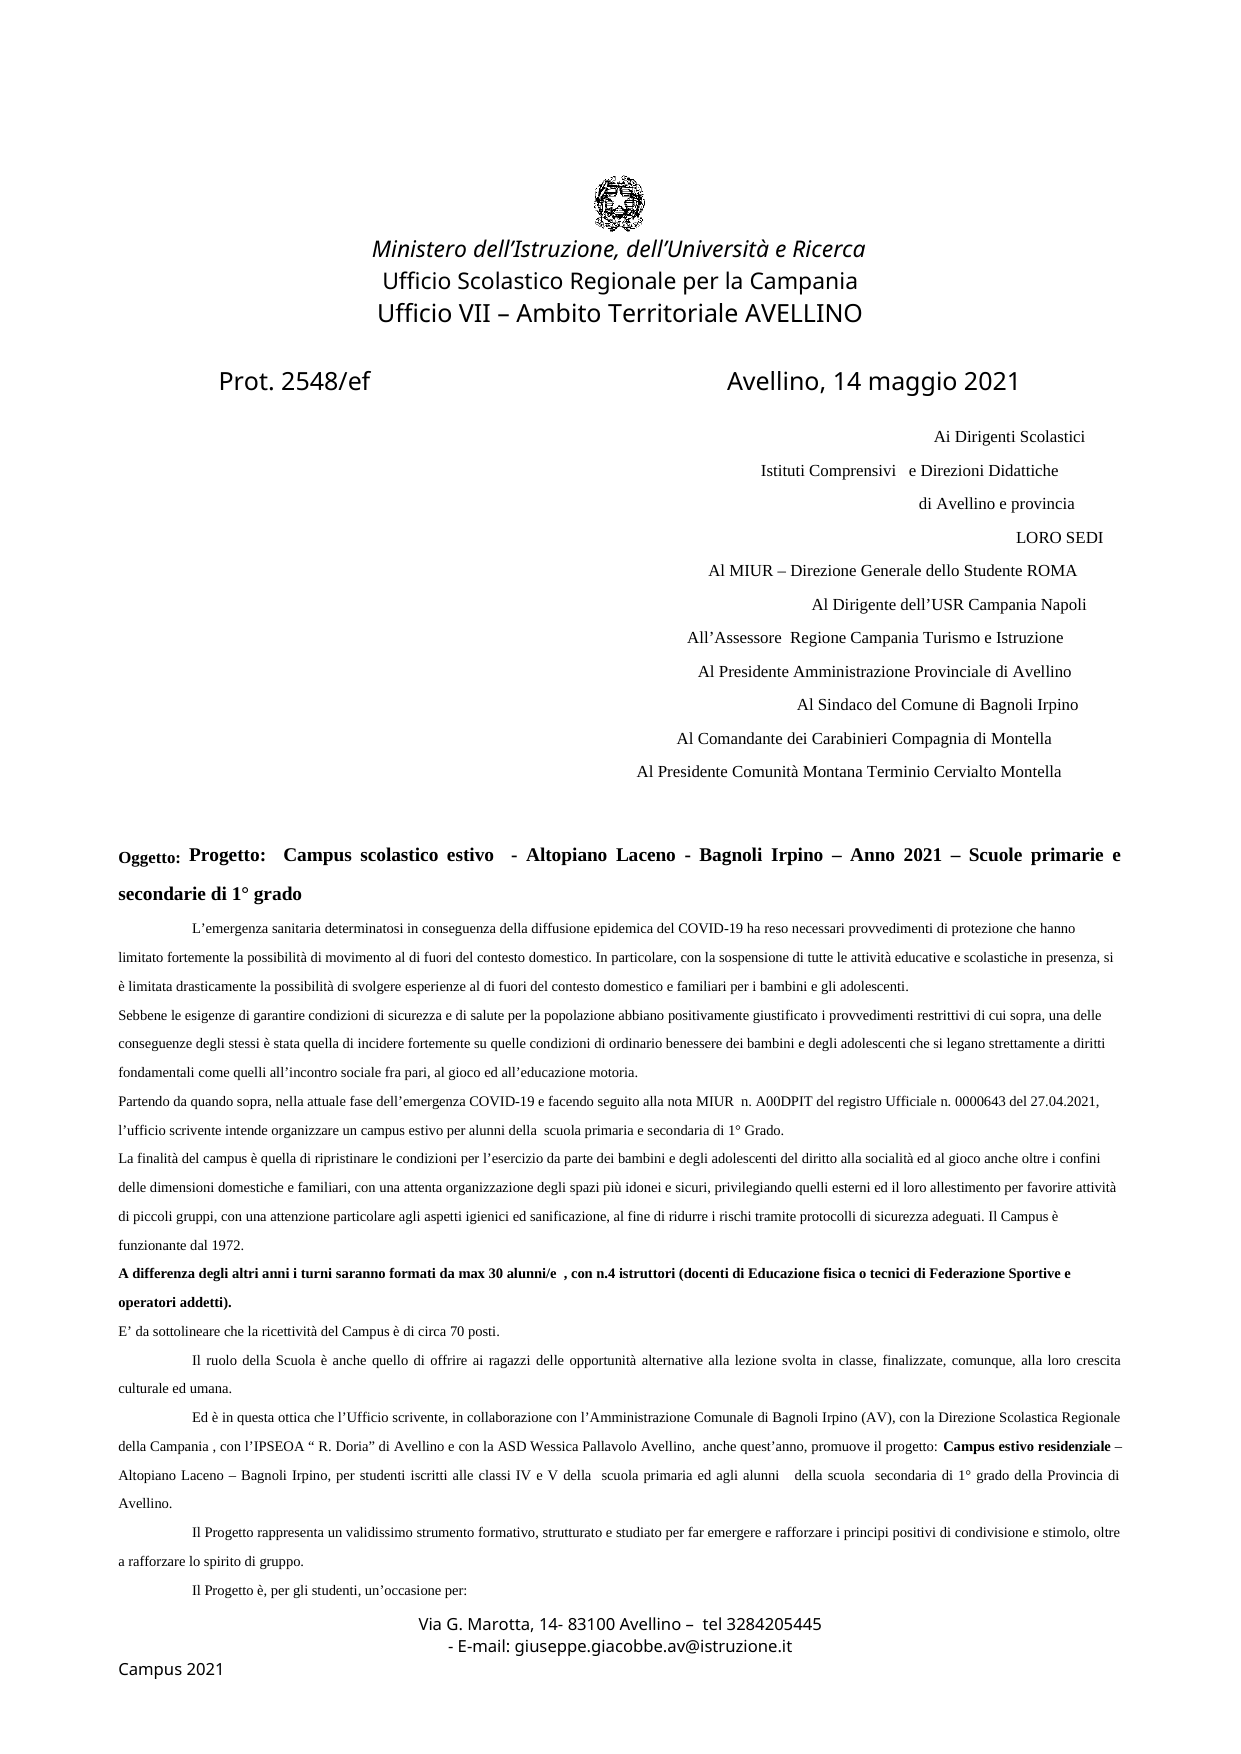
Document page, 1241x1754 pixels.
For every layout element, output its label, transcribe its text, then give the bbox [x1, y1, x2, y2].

text Al Presidente Comunità Montana Terminio Cervialto Montella [193, 762, 1122, 796]
text Oggetto: Progetto: Campus scolastico estivo - Altopiano Laceno - Bagnoli Irpino – Anno 2021 – Scuole primarie e secondarie di 1° grado [118, 844, 1122, 920]
text Ufficio VII – Ambito Territoriale AVELLINO [118, 296, 1122, 330]
text Il Progetto rappresenta un validissimo strumento formativo, strutturato e studiato per far emergere e rafforzare i principi positivi di condivisione e stimolo, oltre a rafforzare lo spirito di gruppo. [118, 1524, 1122, 1582]
text Il Progetto è, per gli studenti, un’occasione per: [118, 1582, 1122, 1610]
text Al MIUR – Direzione Generale dello Studente ROMA [193, 561, 1122, 594]
text Ai Dirigenti Scolastici [193, 427, 1122, 460]
text La finalità del campus è quella di ripristinare le condizioni per l’esercizio da parte dei bambini e degli adolescenti del diritto alla socialità ed al gioco anche oltre i confini delle dimensioni domestiche e familiari, con una attenta organizzazione degli spazi più idonei e sicuri, privilegiando quelli esterni ed il loro allestimento per favorire attività di piccoli gruppi, con una attenzione particolare agli aspetti igienici ed sanificazione, al fine di ridurre i rischi tramite protocolli di sicurezza adeguati. Il Campus è funzionante dal 1972. [118, 1150, 1122, 1265]
text Al Comandante dei Carabinieri Compagnia di Montella [193, 729, 1122, 762]
text Il ruolo della Scuola è anche quello di offrire ai ragazzi delle opportunità alternative alla lezione svolta in classe, finalizzate, comunque, alla loro crescita culturale ed umana. [118, 1352, 1122, 1409]
text Partendo da quando sopra, nella attuale fase dell’emergenza COVID-19 e facendo seguito alla nota MIUR n. A00DPIT del registro Ufficiale n. 0000643 del 27.04.2021, l’ufficio scrivente intende organizzare un campus estivo per alunni della scuola primaria e secondaria di 1° Grado. [118, 1093, 1122, 1150]
text All’Assessore Regione Campania Turismo e Istruzione [193, 628, 1122, 662]
text Al Presidente Amministrazione Provinciale di Avellino [193, 662, 1122, 695]
text Ministero dell’Istruzione, dell’Università e Ricerca [118, 233, 1122, 264]
text Ufficio Scolastico Regionale per [118, 264, 1122, 296]
text L’emergenza sanitaria determinatosi in conseguenza della diffusione epidemica del COVID-19 ha reso necessari provvedimenti di protezione che hanno limitato fortemente la possibilità di movimento al di fuori del contesto domestico. In particolare, con la sospensione di tutte le attività educative e scolastiche in presenza, si è limitata drasticamente la possibilità di svolgere esperienze al di fuori del contesto domestico e familiari per i bambini e gli adolescenti. [118, 920, 1122, 1007]
text Al Sindaco del Comune di Bagnoli Irpino [193, 695, 1122, 729]
text di Avellino e provincia [193, 494, 1122, 527]
text E’ da sottolineare che la ricettività del Campus è di circa 70 posti. [118, 1323, 1122, 1352]
text LORO SEDI [193, 527, 1122, 561]
text Prot. 2548/ef Avellino, 14 maggio 2021 [118, 364, 1122, 398]
text A differenza degli altri anni i turni saranno formati da max 30 alunni/e , con n.4 istruttori (docenti di Educazione fisica o tecnici di Federazione Sportive e operatori addetti). [118, 1265, 1122, 1323]
text Sebbene le esigenze di garantire condizioni di sicurezza e di salute per la popolazione abbiano positivamente giustificato i provvedimenti restrittivi di cui sopra, una delle conseguenze degli stessi è stata quella di incidere fortemente su quelle condizioni di ordinario benessere dei bambini e degli adolescenti che si legano strettamente a diritti fondamentali come quelli all’incontro sociale fra pari, al gioco ed all’educazione motoria. [118, 1007, 1122, 1093]
picture [592, 173, 649, 234]
text Istituti Comprensivi e Direzioni Didattiche [634, 460, 1122, 494]
text Ed è in questa ottica che l’Ufficio scrivente, in collaborazione con l’Amministrazione Comunale di Bagnoli Irpino (AV), con la Direzione Scolastica Regionale della Campania , con l’IPSEOA “ R. Doria” di Avellino e con la ASD Wessica Pallavolo Avellino, anche quest’anno, promuove il progetto: Campus estivo residenziale – Altopiano Laceno – Bagnoli Irpino, per studenti iscritti alle classi IV e V della scuola primaria ed agli alunni della scuola secondaria di 1° grado della Provincia di Avellino. [118, 1409, 1122, 1524]
text Al Dirigente dell’USR Campania Napoli [193, 594, 1122, 628]
